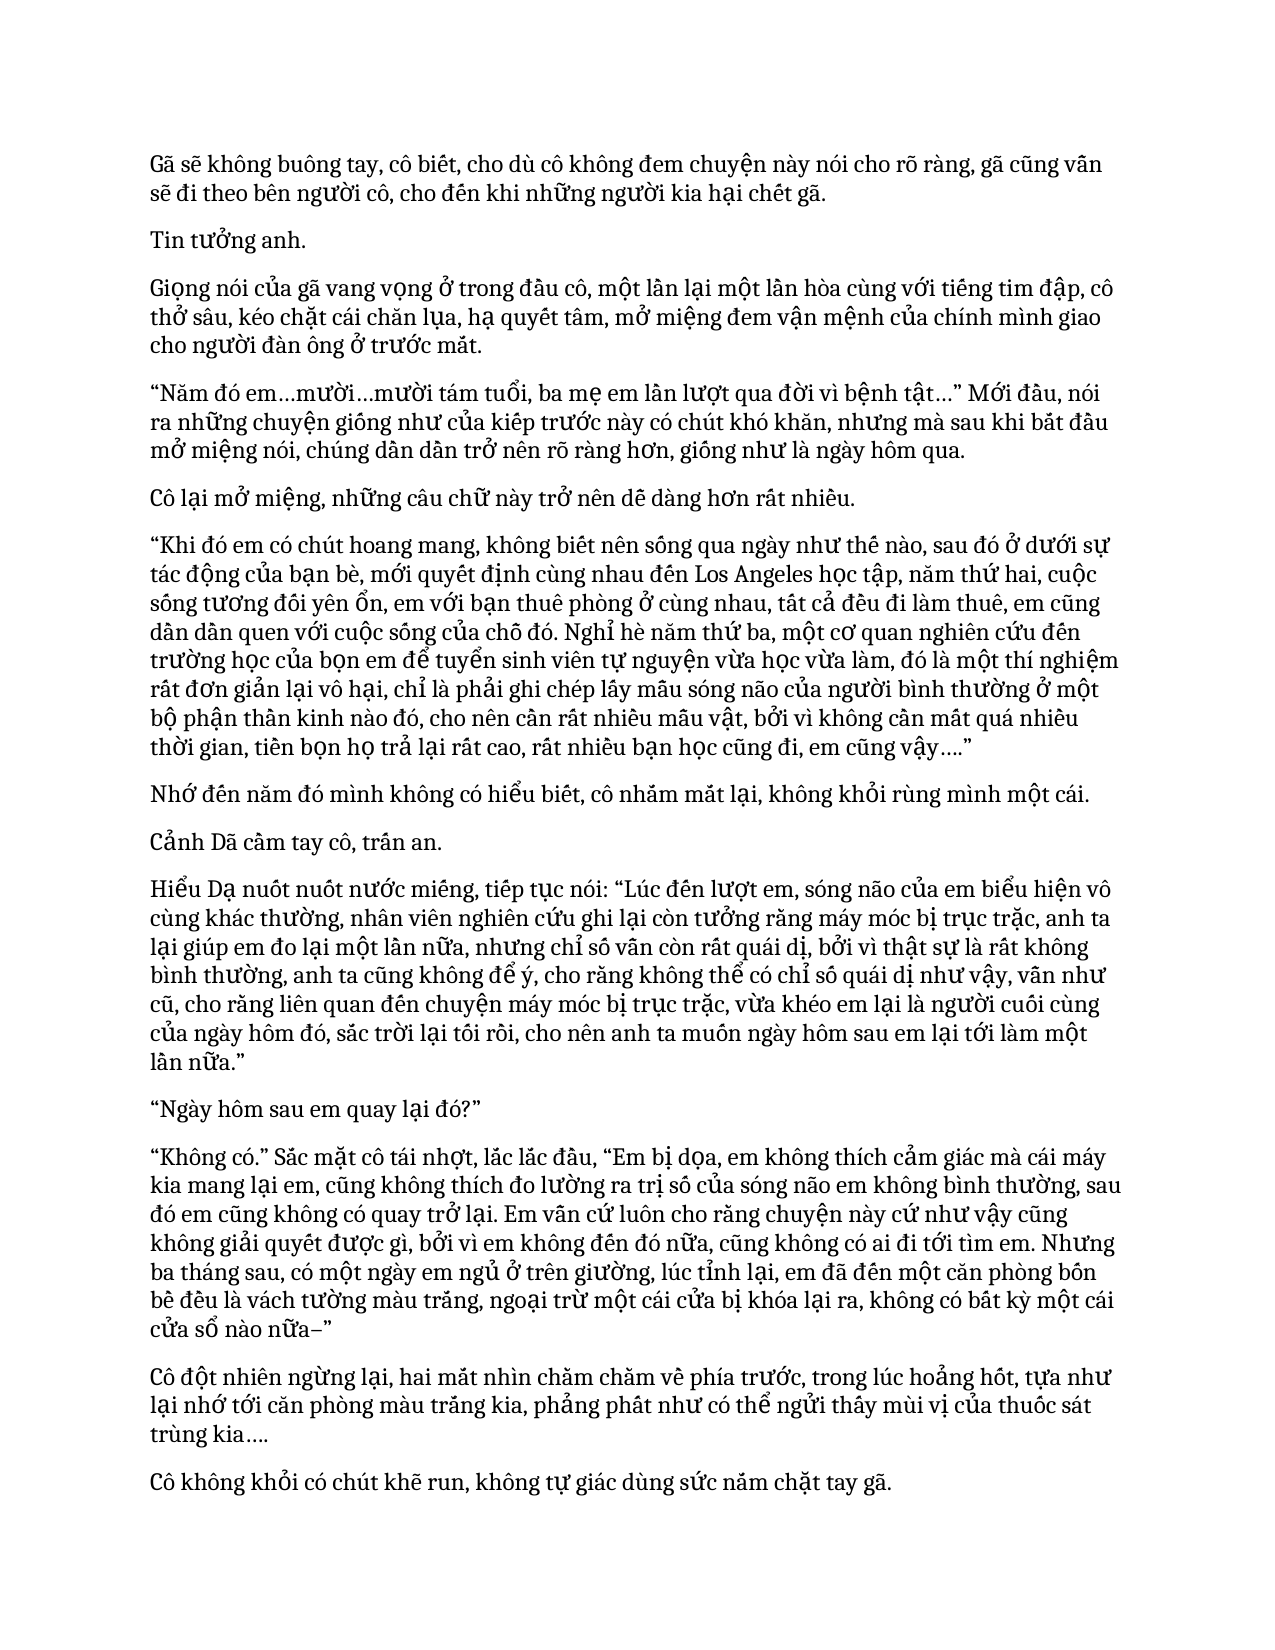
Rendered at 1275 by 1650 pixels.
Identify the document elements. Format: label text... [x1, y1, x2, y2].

text Cô lại mở miệng, những câu chữ này trở nên dễ dàng hơn rất nhiều. [150, 484, 1125, 512]
text Cảnh Dã cầm tay cô, trấn an. [150, 827, 1125, 856]
text Cô không khỏi có chút khẽ run, không tự giác dùng sức nắm chặt tay gã. [150, 1467, 1125, 1496]
text “Khi đó em có chút hoang mang, không biết nên sống qua ngày như thế nào, sau đó ở dưới sự tác động của bạn bè, mới quyết định cùng nhau đến Los Angeles học tập, năm thứ hai, cuộc sống tương đối yên ổn, em với bạn thuê phòng ở cùng nhau, tất cả đều đi làm thuê, em cũng dần dần quen với cuộc sống của chỗ đó. Nghỉ hè năm thứ ba, một cơ quan nghiên cứu đến trường học của bọn em để tuyển sinh viên tự nguyện vừa học vừa làm, đó là một thí nghiệm rất đơn giản lại vô hại, chỉ là phải ghi chép lấy mẫu sóng não của người bình thường ở một bộ phận thần kinh nào đó, cho nên cần rất nhiều mẫu vật, bởi vì không cần mất quá nhiều thời gian, tiền bọn họ trả lại rất cao, rất nhiều bạn học cũng đi, em cũng vậy….” [150, 531, 1125, 761]
text Nhớ đến năm đó mình không có hiểu biết, cô nhắm mắt lại, không khỏi rùng mình một cái. [150, 780, 1125, 809]
text Gã sẽ không buông tay, cô biết, cho dù cô không đem chuyện này nói cho rõ ràng, gã cũng vẫn sẽ đi theo bên người cô, cho đến khi những người kia hại chết gã. [150, 150, 1125, 207]
text Cô đột nhiên ngừng lại, hai mắt nhìn chằm chằm về phía trước, trong lúc hoảng hốt, tựa như lại nhớ tới căn phòng màu trắng kia, phảng phất như có thể ngửi thấy mùi vị của thuốc sát trùng kia…. [150, 1362, 1125, 1449]
text “Không có.” Sắc mặt cô tái nhợt, lắc lắc đầu, “Em bị dọa, em không thích cảm giác mà cái máy kia mang lại em, cũng không thích đo lường ra trị số của sóng não em không bình thường, sau đó em cũng không có quay trở lại. Em vẫn cứ luôn cho rằng chuyện này cứ như vậy cũng không giải quyết được gì, bởi vì em không đến đó nữa, cũng không có ai đi tới tìm em. Nhưng ba tháng sau, có một ngày em ngủ ở trên giường, lúc tỉnh lại, em đã đến một căn phòng bốn bề đều là vách tường màu trắng, ngoại trừ một cái cửa bị khóa lại ra, không có bất kỳ một cái cửa sổ nào nữa–” [150, 1142, 1125, 1344]
text “Ngày hôm sau em quay lại đó?” [150, 1095, 1125, 1124]
text Tin tưởng anh. [150, 226, 1125, 255]
text Hiểu Dạ nuốt nuốt nước miếng, tiếp tục nói: “Lúc đến lượt em, sóng não của em biểu hiện vô cùng khác thường, nhân viên nghiên cứu ghi lại còn tưởng rằng máy móc bị trục trặc, anh ta lại giúp em đo lại một lần nữa, nhưng chỉ số vẫn còn rất quái dị, bởi vì thật sự là rất không bình thường, anh ta cũng không để ý, cho rằng không thể có chỉ số quái dị như vậy, vẫn như cũ, cho rằng liên quan đến chuyện máy móc bị trục trặc, vừa khéo em lại là người cuối cùng của ngày hôm đó, sắc trời lại tối rồi, cho nên anh ta muốn ngày hôm sau em lại tới làm một lần nữa.” [150, 875, 1125, 1076]
text Giọng nói của gã vang vọng ở trong đầu cô, một lần lại một lần hòa cùng với tiếng tim đập, cô thở sâu, kéo chặt cái chăn lụa, hạ quyết tâm, mở miệng đem vận mệnh của chính mình giao cho người đàn ông ở trước mắt. [150, 274, 1125, 360]
text “Năm đó em…mười…mười tám tuổi, ba mẹ em lần lượt qua đời vì bệnh tật…” Mới đầu, nói ra những chuyện giống như của kiếp trước này có chút khó khăn, nhưng mà sau khi bắt đầu mở miệng nói, chúng dần dần trở nên rõ ràng hơn, giống như là ngày hôm qua. [150, 379, 1125, 465]
